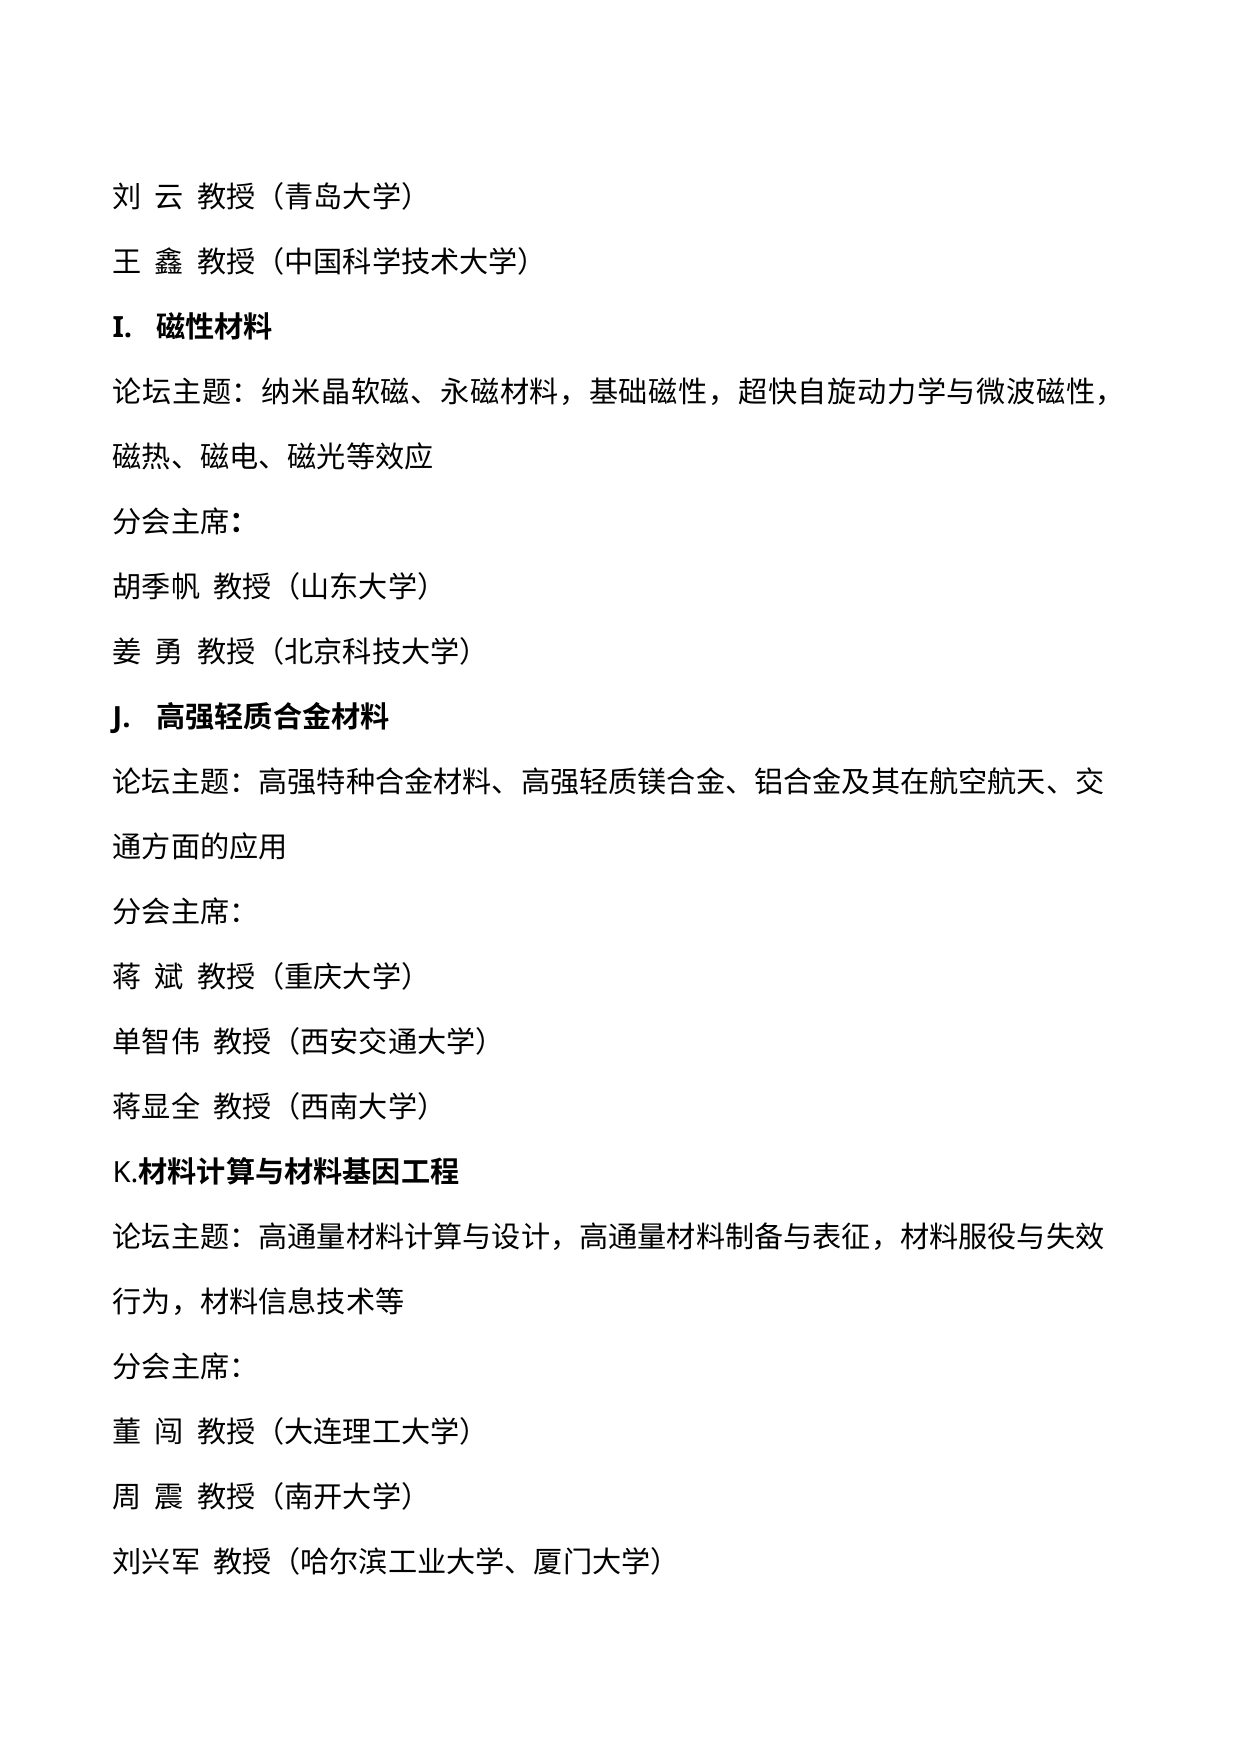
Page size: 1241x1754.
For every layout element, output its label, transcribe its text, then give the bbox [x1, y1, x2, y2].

text 姜 勇 教授（北京科技大学） [112, 617, 1128, 682]
text 胡季帆 教授（山东大学） [112, 552, 1128, 617]
text 周 震 教授（南开大学） [112, 1462, 1128, 1527]
text 单智伟 教授（西安交通大学） [112, 1007, 1128, 1072]
text 分会主席： [112, 487, 1128, 552]
text 董 闯 教授（大连理工大学） [112, 1397, 1128, 1462]
text 蒋 斌 教授（重庆大学） [112, 942, 1128, 1007]
text 论坛主题：纳米晶软磁、永磁材料，基础磁性，超快自旋动力学与微波磁性，磁热、磁电、磁光等效应 [112, 357, 1128, 487]
text 分会主席： [112, 1332, 1128, 1397]
text 论坛主题：高通量材料计算与设计，高通量材料制备与表征，材料服役与失效行为，材料信息技术等 [112, 1202, 1128, 1332]
list 磁性材料 [112, 292, 1128, 357]
text 蒋显全 教授（西南大学） [112, 1072, 1128, 1137]
text 分会主席： [112, 877, 1128, 942]
text K.材料计算与材料基因工程 [112, 1137, 1128, 1202]
text 刘兴军 教授（哈尔滨工业大学、厦门大学） [112, 1527, 1128, 1592]
text 论坛主题：高强特种合金材料、高强轻质镁合金、铝合金及其在航空航天、交通方面的应用 [112, 747, 1128, 877]
list 高强轻质合金材料 [112, 682, 1128, 747]
text 刘 云 教授（青岛大学） 王 鑫 教授（中国科学技术大学） [112, 162, 1128, 292]
